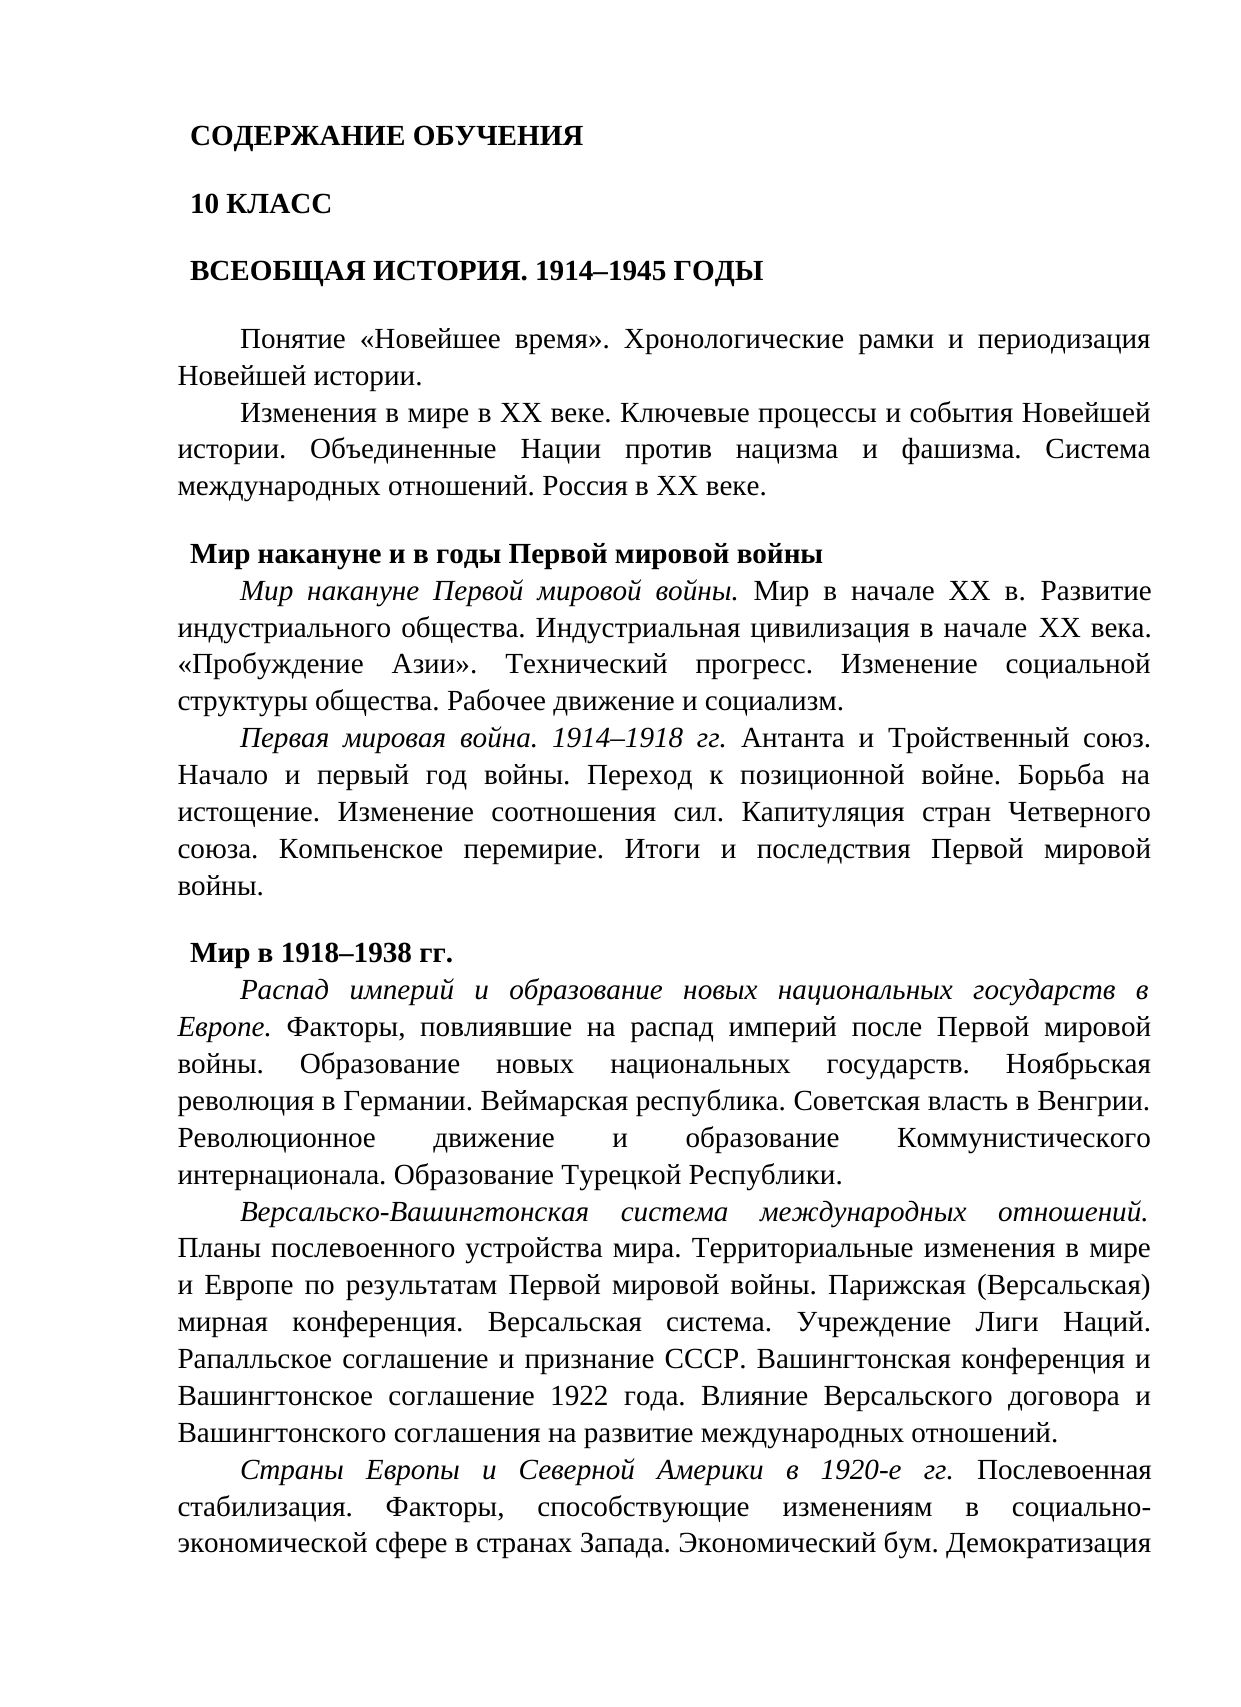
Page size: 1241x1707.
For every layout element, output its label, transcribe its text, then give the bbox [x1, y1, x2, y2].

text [177, 1452, 1152, 1559]
text Мир в 1918–1938 гг. [190, 936, 1152, 969]
text Мир накануне и в годы Первой мировой войны [190, 536, 1152, 569]
text Понятие «Новейшее время». Хронологические рамки и периодизация Новейшей истории. [177, 321, 1152, 391]
text ​СОДЕРЖАНИЕ ОБУЧЕНИЯ [190, 118, 1152, 152]
text Первая мировая война. 1914–1918 гг. Антанта и Тройственный союз. Начало и первый год войны. Переход к позиционной войне. Борьба на истощение. Изменение соотношения сил. Капитуляция стран Четверного союза. Компьенское перемирие. Итоги и последствия Первой мировой войны. [177, 720, 1152, 901]
text Распад империй и образование новых национальных государств в Европе. Факторы, повлиявшие на распад империй после Первой мировой войны. Образование новых национальных государств. Ноябрьская революция в Германии. Веймарская республика. Советская власть в Венгрии. Революционное движение и образование Коммунистического интернационала. Образование Турецкой Республики. [177, 972, 1152, 1190]
text Изменения в мире в ХХ веке. Ключевые процессы и события Новейшей истории. Объединенные Нации против нацизма и фашизма. Система международных отношений. Россия в XX веке. [177, 395, 1152, 502]
text 10 КЛАСС [190, 186, 1152, 219]
text ВСЕОБЩАЯ ИСТОРИЯ. 1914–1945 ГОДЫ [190, 253, 1152, 287]
text Мир накануне Первой мировой войны. Мир в начале ХХ в. Развитие индустриального общества. Индустриальная цивилизация в начале XX века. «Пробуждение Азии». Технический прогресс. Изменение социальной структуры общества. Рабочее движение и социализм. [177, 573, 1152, 717]
text Версальско-Вашингтонская система международных отношений. Планы послевоенного устройства мира. Территориальные изменения в мире и Европе по результатам Первой мировой войны. Парижская (Версальская) мирная конференция. Версальская система. Учреждение Лиги Наций. Рапалльское соглашение и признание СССР. Вашингтонская конференция и Вашингтонское соглашение 1922 года. Влияние Версальского договора и Вашингтонского соглашения на развитие международных отношений. [177, 1194, 1152, 1448]
